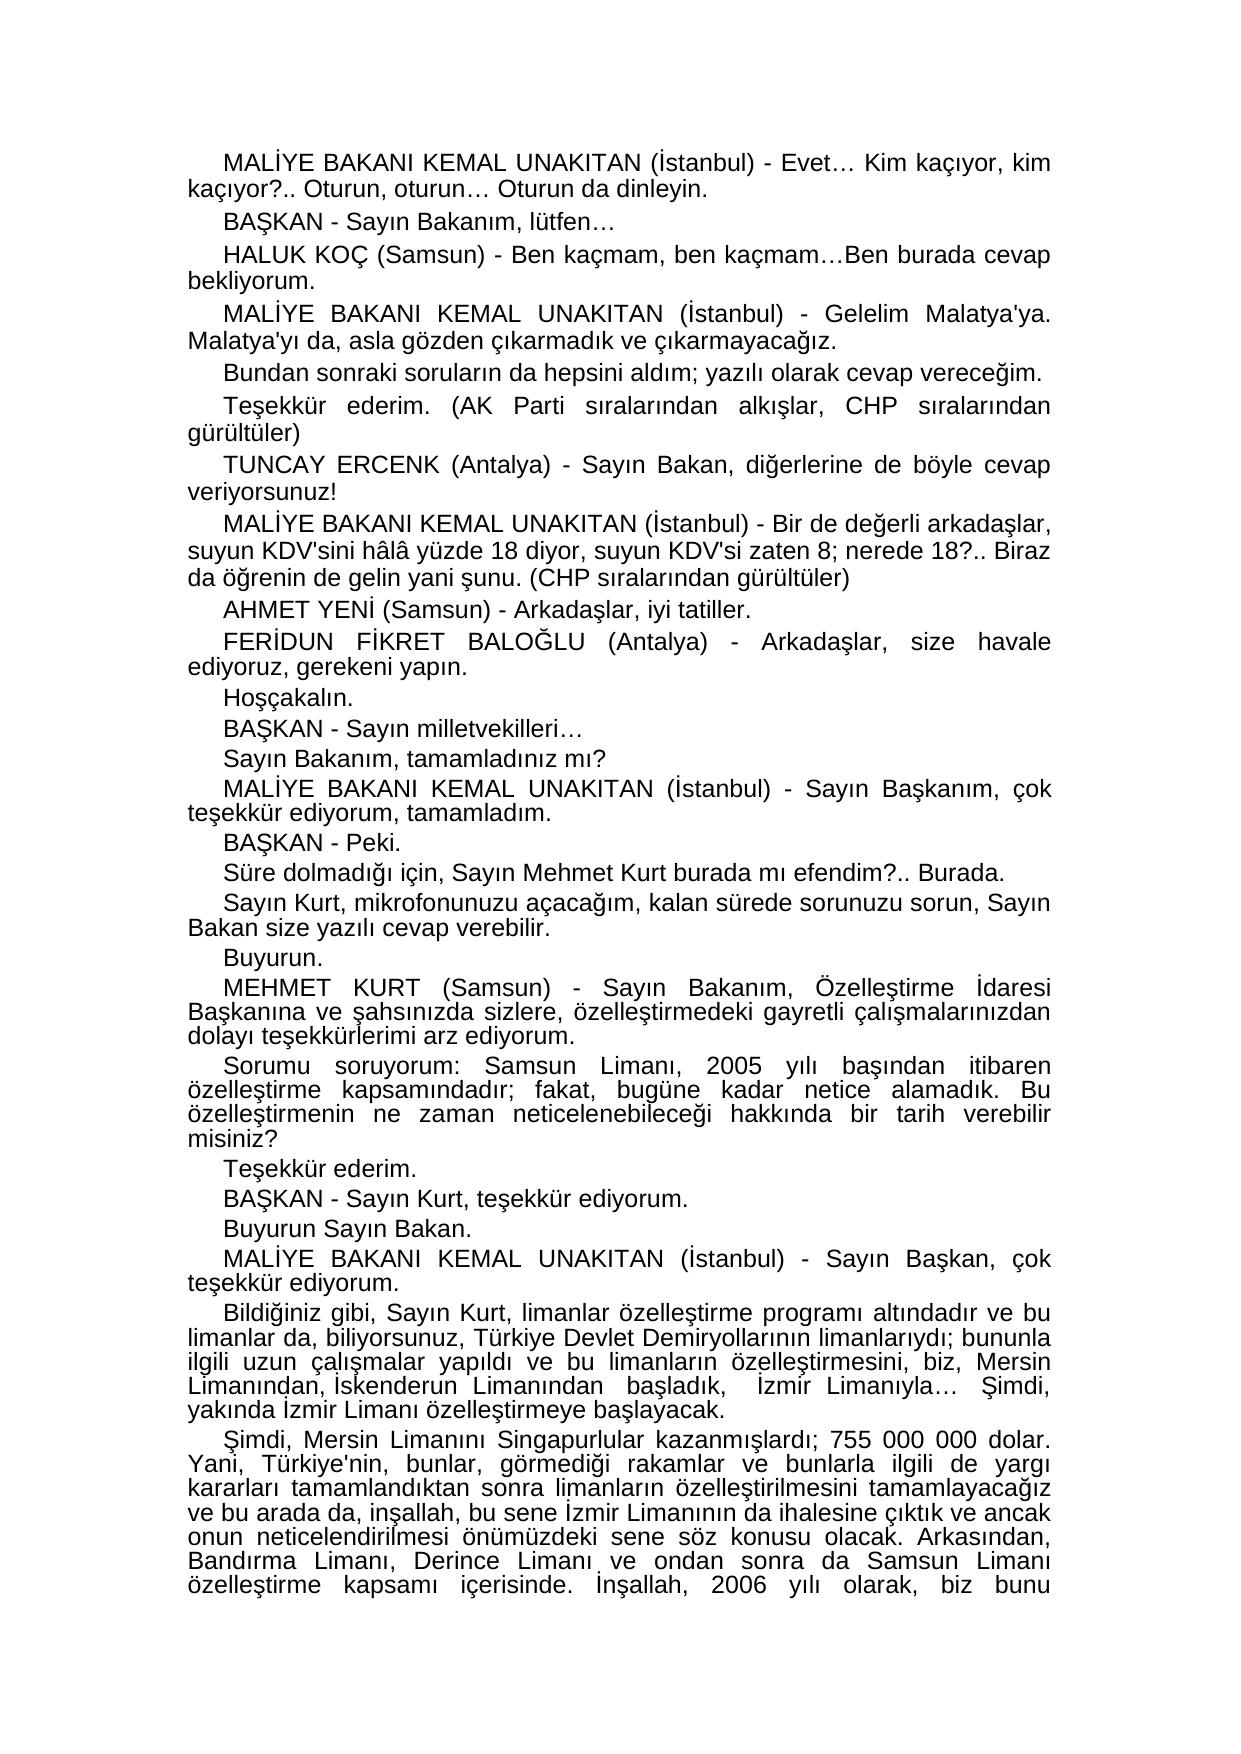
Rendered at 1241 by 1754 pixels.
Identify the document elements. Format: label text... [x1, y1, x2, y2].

text MALİYE BAKANI KEMAL UNAKITAN (İstanbul) - Sayın Başkan, çok teşekkür ediyorum. [187, 1248, 1053, 1297]
text MEHMET KURT (Samsun) - Sayın Bakanım, Özelleştirme İdaresi Başkanına ve şahsınızda sizlere, özelleştirmedeki gayretli çalışmalarınızdan dolayı teşekkürlerimi arz ediyorum. [187, 977, 1053, 1049]
text MALİYE BAKANI KEMAL UNAKITAN (İstanbul) - Gelelim Malatya'ya. Malatya'yı da, asla gözden çıkarmadık ve çıkarmayacağız. [187, 301, 1053, 354]
text Sorumu soruyorum: Samsun Limanı, 2005 yılı başından itibaren özelleştirme kapsamındadır; fakat, bugüne kadar netice alamadık. Bu özelleştirmenin ne zaman neticelenebileceği hakkında bir tarih verebilir misiniz? [187, 1055, 1053, 1152]
text BAŞKAN - Peki. [187, 832, 1053, 856]
text Sayın Bakanım, tamamladınız mı? [187, 748, 1053, 772]
text Sayın Kurt, mikrofonunuzu açacağım, kalan sürede sorunuzu sorun, Sayın Bakan size yazılı cevap verebilir. [187, 892, 1053, 941]
text BAŞKAN - Sayın milletvekilleri… [187, 717, 1053, 742]
text HALUK KOÇ (Samsun) - Ben kaçmam, ben kaçmam…Ben burada cevap bekliyorum. [187, 242, 1053, 295]
text MALİYE BAKANI KEMAL UNAKITAN (İstanbul) - Evet… Kim kaçıyor, kim kaçıyor?.. Oturun, oturun… Oturun da dinleyin. [187, 150, 1053, 203]
text Teşekkür ederim. [187, 1158, 1053, 1182]
text MALİYE BAKANI KEMAL UNAKITAN (İstanbul) - Bir de değerli arkadaşlar, suyun KDV'sini hâlâ yüzde 18 diyor, suyun KDV'si zaten 8; nerede 18?.. Biraz da öğrenin de gelin yani şunu. (CHP sıralarından gürültüler) [187, 512, 1053, 592]
text Teşekkür ederim. (AK Parti sıralarından alkışlar, CHP sıralarından gürültüler) [187, 393, 1053, 446]
text TUNCAY ERCENK (Antalya) - Sayın Bakan, diğerlerine de böyle cevap veriyorsunuz! [187, 452, 1053, 506]
text Süre dolmadığı için, Sayın Mehmet Kurt burada mı efendim?.. Burada. [187, 862, 1053, 887]
text FERİDUN FİKRET BALOĞLU (Antalya) - Arkadaşlar, size havale ediyoruz, gerekeni yapın. [187, 630, 1053, 680]
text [187, 1429, 1053, 1598]
text BAŞKAN - Sayın Kurt, teşekkür ediyorum. [187, 1188, 1053, 1212]
text Buyurun Sayın Bakan. [187, 1218, 1053, 1242]
text Bundan sonraki soruların da hepsini aldım; yazılı olarak cevap vereceğim. [187, 360, 1053, 387]
text BAŞKAN - Sayın Bakanım, lütfen… [187, 209, 1053, 236]
text MALİYE BAKANI KEMAL UNAKITAN (İstanbul) - Sayın Başkanım, çok teşekkür ediyorum, tamamladım. [187, 778, 1053, 826]
text AHMET YENİ (Samsun) - Arkadaşlar, iyi tatiller. [187, 597, 1053, 624]
text Bildiğiniz gibi, Sayın Kurt, limanlar özelleştirme programı altındadır ve bu limanlar da, biliyorsunuz, Türkiye Devlet Demiryollarının limanlarıydı; bununla ilgili uzun çalışmalar yapıldı ve bu limanların özelleştirmesini, biz, Mersin Limanından, İskenderun Limanından başladık, İzmir Limanıyla… Şimdi, yakında İzmir Limanı özelleştirmeye başlayacak. [187, 1302, 1053, 1423]
text Hoşçakalın. [187, 686, 1053, 711]
text Buyurun. [187, 947, 1053, 971]
